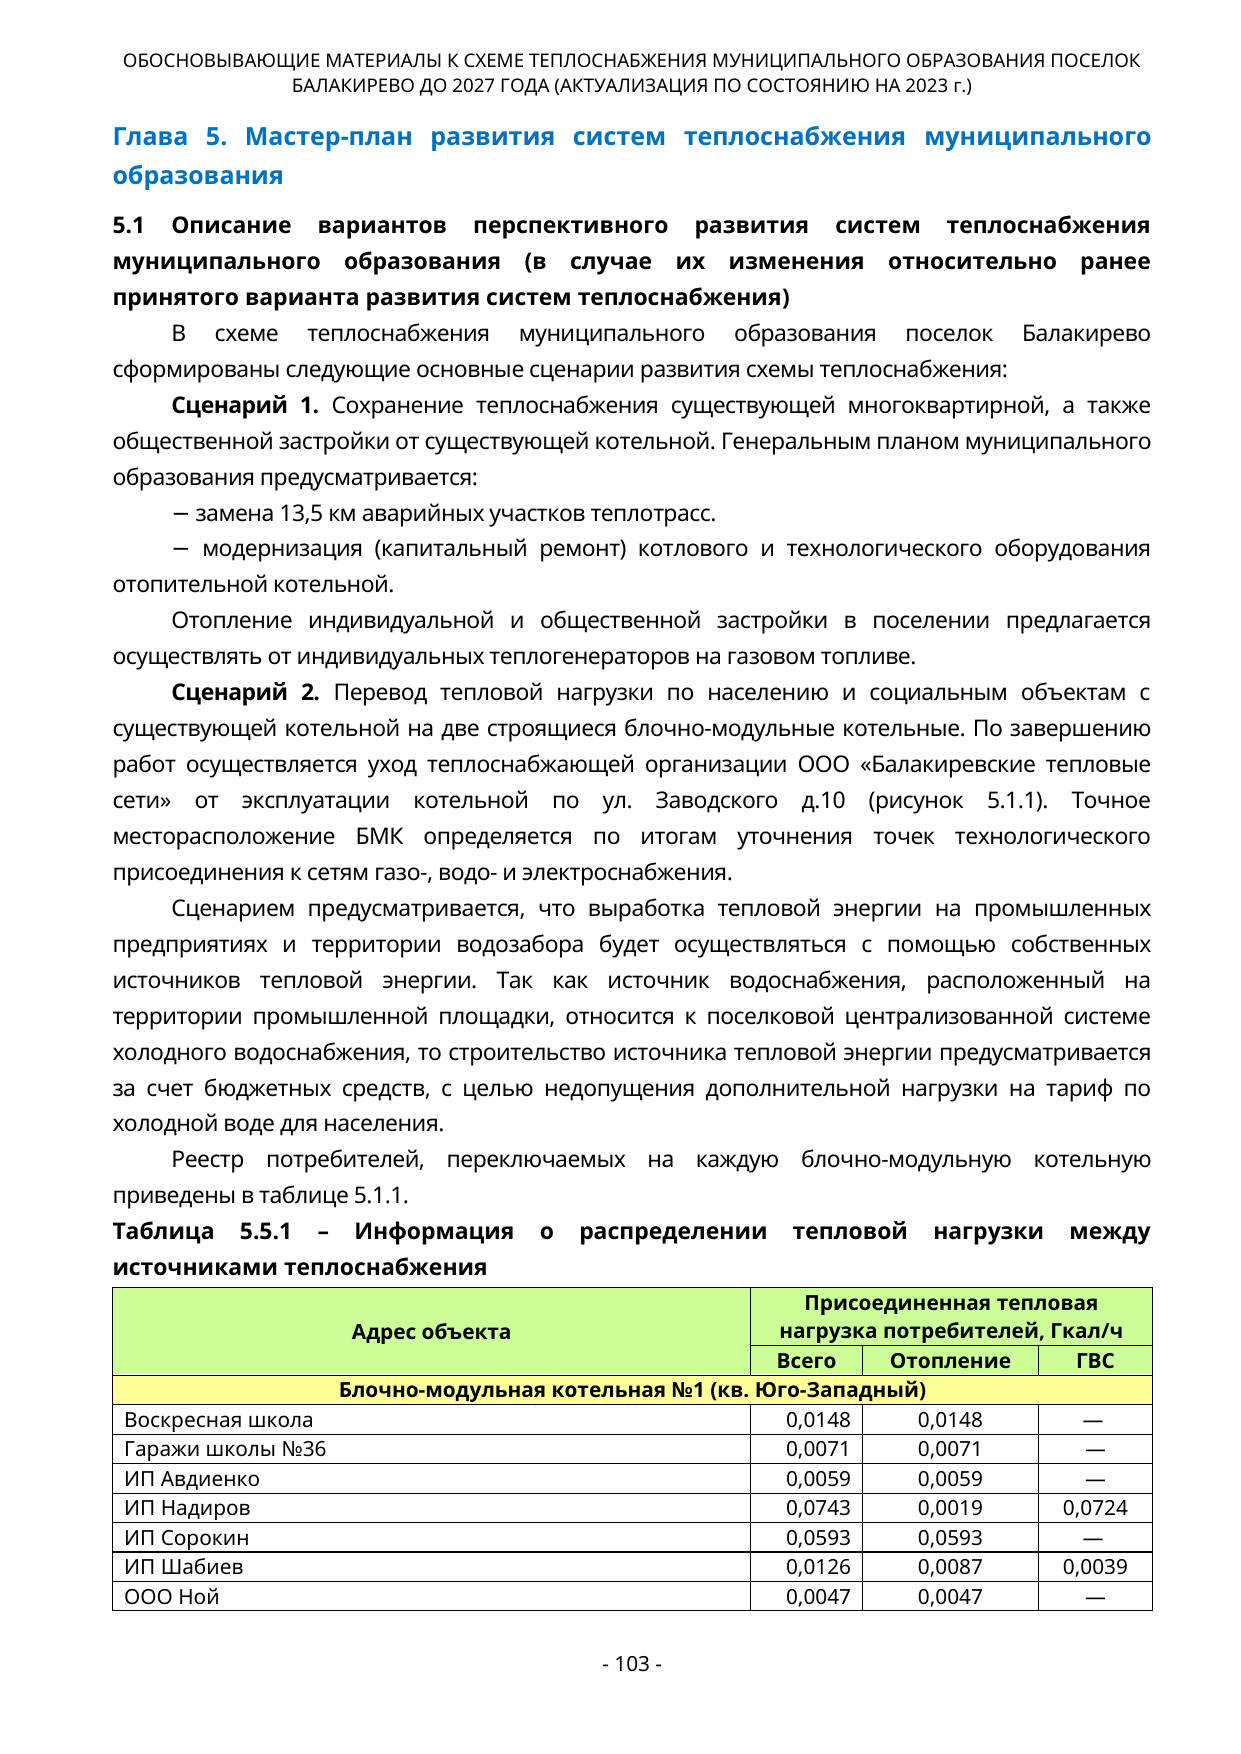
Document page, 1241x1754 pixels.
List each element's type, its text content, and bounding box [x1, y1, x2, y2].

text Реестр потребителей, переключаемых на каждую блочно-модульную котельную приведены в таблице 5.1.1. [112, 1143, 1152, 1211]
text Таблица 5.5.1 – Информация о распределении тепловой нагрузки между источниками теплоснабжения [112, 1215, 1152, 1282]
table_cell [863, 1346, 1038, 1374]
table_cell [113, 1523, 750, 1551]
text Отопление индивидуальной и общественной застройки в поселении предлагается осуществлять от индивидуальных теплогенераторов на газовом топливе. [112, 604, 1152, 671]
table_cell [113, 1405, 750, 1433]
text − модернизация (капитальный ремонт) котлового и технологического оборудования отопительной котельной. [112, 532, 1152, 599]
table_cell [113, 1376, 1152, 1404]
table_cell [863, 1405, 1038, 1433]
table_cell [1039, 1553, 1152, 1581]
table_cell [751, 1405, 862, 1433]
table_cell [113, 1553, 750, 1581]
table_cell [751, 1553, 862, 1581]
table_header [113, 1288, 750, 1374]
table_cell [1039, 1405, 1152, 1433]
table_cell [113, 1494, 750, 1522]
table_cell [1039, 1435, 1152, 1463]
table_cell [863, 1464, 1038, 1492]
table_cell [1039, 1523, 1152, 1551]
text Сценарием предусматривается, что выработка тепловой энергии на промышленных предприятиях и территории водозабора будет осуществляться с помощью собственных источников тепловой энергии. Так как источник водоснабжения, расположенный на территории промышленной площадки, относится к поселковой централизованной системе холодного водоснабжения, то строительство источника тепловой энергии предусматривается за счет бюджетных средств, с целью недопущения дополнительной нагрузки на тариф по холодной воде для населения. [112, 892, 1152, 1139]
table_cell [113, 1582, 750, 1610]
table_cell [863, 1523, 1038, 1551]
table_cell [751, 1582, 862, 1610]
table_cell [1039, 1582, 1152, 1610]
text Сценарий 2. Перевод тепловой нагрузки по населению и социальным объектам с существующей котельной на две строящиеся блочно-модульные котельные. По завершению работ осуществляется уход теплоснабжающей организации ООО «Балакиревские тепловые сети» от эксплуатации котельной по ул. Заводского д.10 (рисунок 5.1.1). Точное месторасположение БМК определяется по итогам уточнения точек технологического присоединения к сетям газо-, водо- и электроснабжения. [112, 676, 1152, 887]
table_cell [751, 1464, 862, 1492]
text Глава 5. Мастер-план развития систем теплоснабжения муниципального образования [112, 118, 1152, 191]
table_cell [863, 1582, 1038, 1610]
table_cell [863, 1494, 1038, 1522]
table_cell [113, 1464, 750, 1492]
text Сценарий 1. Сохранение теплоснабжения существующей многоквартирной, а также общественной застройки от существующей котельной. Генеральным планом муниципального образования предусматривается: [112, 389, 1152, 492]
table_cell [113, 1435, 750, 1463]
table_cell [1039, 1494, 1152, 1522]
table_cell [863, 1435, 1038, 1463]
text 5.1 Описание вариантов перспективного развития систем теплоснабжения муниципального образования (в случае их изменения относительно ранее принятого варианта развития систем теплоснабжения) [112, 209, 1152, 312]
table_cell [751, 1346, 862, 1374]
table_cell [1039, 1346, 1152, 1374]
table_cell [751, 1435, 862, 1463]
text В схеме теплоснабжения муниципального образования поселок Балакирево сформированы следующие основные сценарии развития схемы теплоснабжения: [112, 317, 1152, 384]
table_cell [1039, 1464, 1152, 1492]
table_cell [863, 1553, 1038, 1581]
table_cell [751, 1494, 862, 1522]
text − замена 13,5 км аварийных участков теплотрасс. [112, 496, 1152, 528]
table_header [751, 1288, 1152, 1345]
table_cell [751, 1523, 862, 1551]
